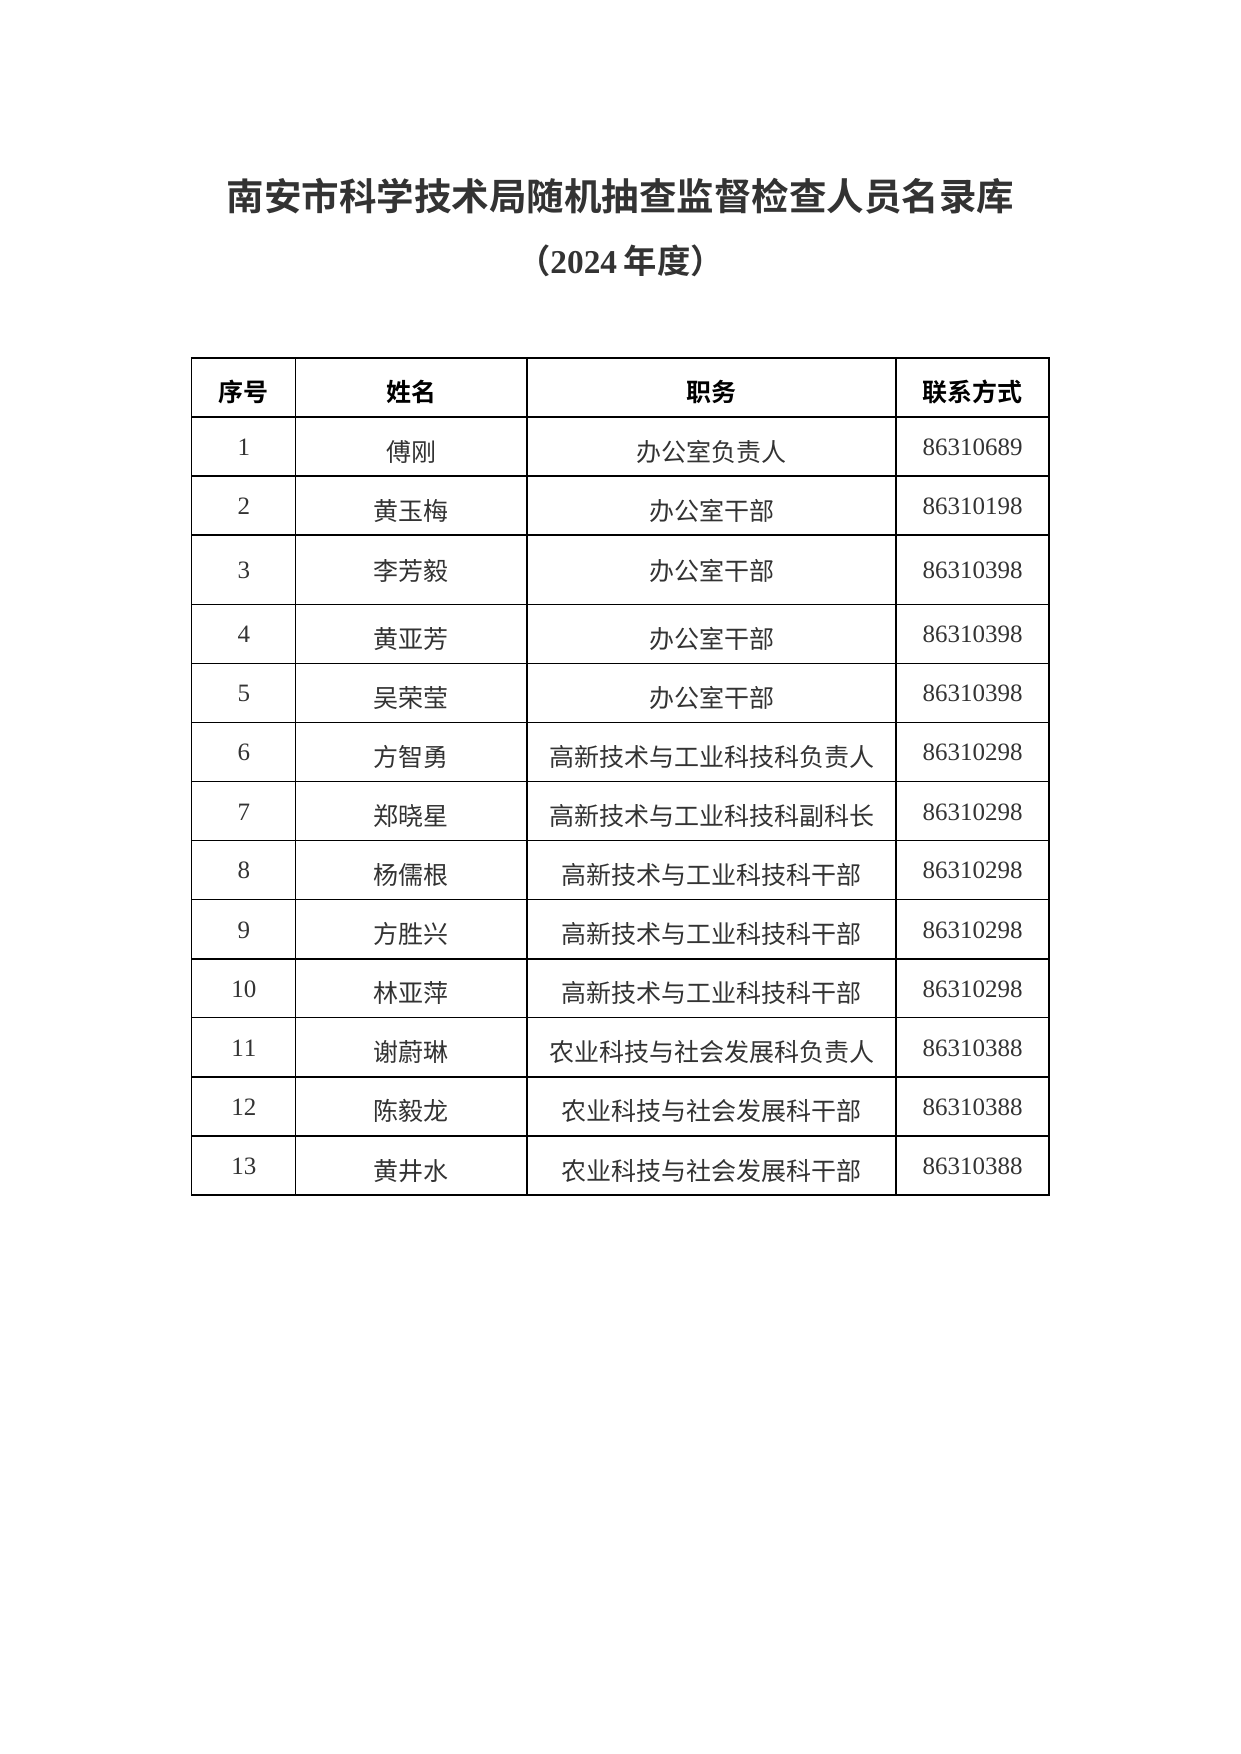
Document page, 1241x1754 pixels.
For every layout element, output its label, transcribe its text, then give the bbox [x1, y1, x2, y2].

table_cell 吴荣莹 [296, 664, 526, 722]
table_cell 高新技术与工业科技科干部 [528, 960, 895, 1017]
table_cell 12 [192, 1078, 295, 1135]
table_cell 办公室干部 [528, 664, 895, 722]
table_cell 办公室负责人 [528, 418, 895, 475]
table_cell 7 [192, 782, 295, 840]
table_cell 86310388 [897, 1078, 1048, 1135]
table_cell 86310398 [897, 664, 1048, 722]
table_cell 傅刚 [296, 418, 526, 475]
table_cell 农业科技与社会发展科负责人 [528, 1018, 895, 1076]
table_cell 杨儒根 [296, 841, 526, 899]
table_cell 农业科技与社会发展科干部 [528, 1078, 895, 1135]
table_cell 谢蔚琳 [296, 1018, 526, 1076]
table_cell 86310689 [897, 418, 1048, 475]
text （2024年度） [187, 227, 1053, 292]
table_cell 2 [192, 477, 295, 534]
table_cell 86310298 [897, 723, 1048, 781]
table_cell 陈毅龙 [296, 1078, 526, 1135]
table_cell 高新技术与工业科技科负责人 [528, 723, 895, 781]
table_header 姓名 [296, 359, 526, 416]
table_cell 高新技术与工业科技科副科长 [528, 782, 895, 840]
table_cell 郑晓星 [296, 782, 526, 840]
table_header 序号 [192, 359, 295, 416]
table_cell 9 [192, 900, 295, 958]
table_cell 8 [192, 841, 295, 899]
table_cell 5 [192, 664, 295, 722]
table_cell 86310298 [897, 900, 1048, 958]
table_cell 办公室干部 [528, 477, 895, 534]
text 南安市科学技术局随机抽查监督检查人员名录库 [187, 162, 1053, 227]
table_cell 高新技术与工业科技科干部 [528, 841, 895, 899]
table_cell 86310298 [897, 960, 1048, 1017]
table_cell 86310198 [897, 477, 1048, 534]
table_cell 4 [192, 605, 295, 662]
table_cell 86310388 [897, 1018, 1048, 1076]
table_cell 办公室干部 [528, 605, 895, 662]
table_cell 1 [192, 418, 295, 475]
table_cell 86310298 [897, 841, 1048, 899]
table_cell 86310388 [897, 1137, 1048, 1194]
table_cell 11 [192, 1018, 295, 1076]
table_cell 农业科技与社会发展科干部 [528, 1137, 895, 1194]
table_cell 86310398 [897, 605, 1048, 662]
table_cell 方智勇 [296, 723, 526, 781]
table_cell 6 [192, 723, 295, 781]
table_cell 方胜兴 [296, 900, 526, 958]
table_header 联系方式 [897, 359, 1048, 416]
table_cell 86310298 [897, 782, 1048, 840]
table_cell 李芳毅 [296, 536, 526, 603]
table_cell 黄井水 [296, 1137, 526, 1194]
table_cell 办公室干部 [528, 536, 895, 603]
table_cell 3 [192, 536, 295, 603]
table_cell 高新技术与工业科技科干部 [528, 900, 895, 958]
table_cell 10 [192, 960, 295, 1017]
table_header 职务 [528, 359, 895, 416]
table_cell 黄玉梅 [296, 477, 526, 534]
table_cell 86310398 [897, 536, 1048, 603]
table_cell 林亚萍 [296, 960, 526, 1017]
table_cell 13 [192, 1137, 295, 1194]
table_cell 黄亚芳 [296, 605, 526, 662]
